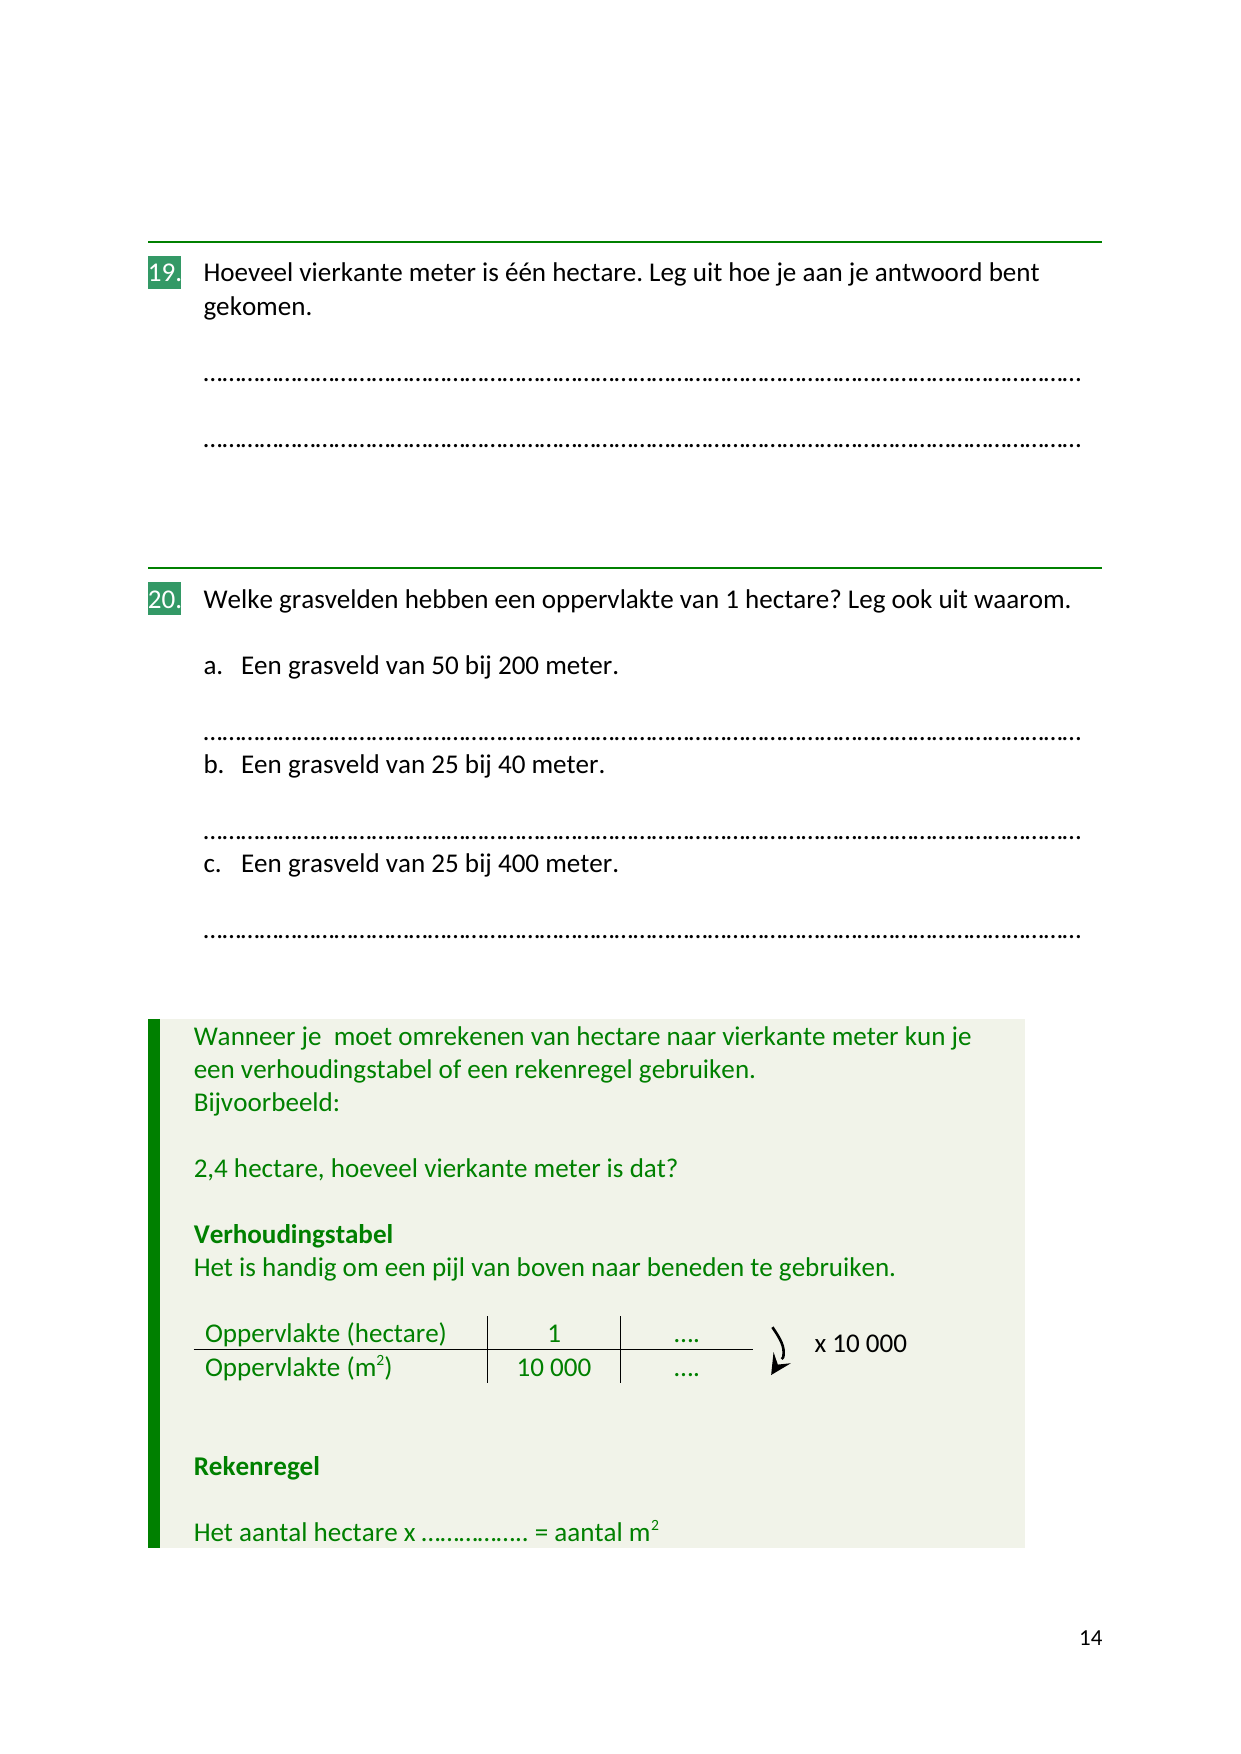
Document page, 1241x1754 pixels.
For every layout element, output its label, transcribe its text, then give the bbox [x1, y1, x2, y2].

table_header [160, 1019, 182, 1548]
table_header [136, 256, 192, 454]
table_header Welke grasvelden hebben een oppervlakte van 1 hectare? Leg ook uit waarom. Een grasveld van 50 bij 200 meter. …………………………………………………………………………………………………………………………… Een grasveld van 25 bij 40 meter. …………………………………………………………………………………………………………………………… Een grasveld van 25 bij 400 meter. …………………………………………………………………………………………………………………………… [192, 582, 1104, 945]
table_header [136, 582, 192, 945]
table_header Wanneer je moet omrekenen van hectare naar vierkante meter kun je een verhoudingstabel of een rekenregel gebruiken. Bijvoorbeeld: 2,4 hectare, hoeveel vierkante meter is dat? Verhoudingstabel Het is handig om een pijl van boven naar beneden te gebruiken. Rekenregel Het aantal hectare x …………….. = aantal m2 [182, 1019, 1025, 1548]
table_header Hoeveel vierkante meter is één hectare. Leg uit hoe je aan je antwoord bent gekomen. …………………………………………………………………………………………………………………………… …………………………………………………………………………………………………………………………… [192, 256, 1104, 454]
